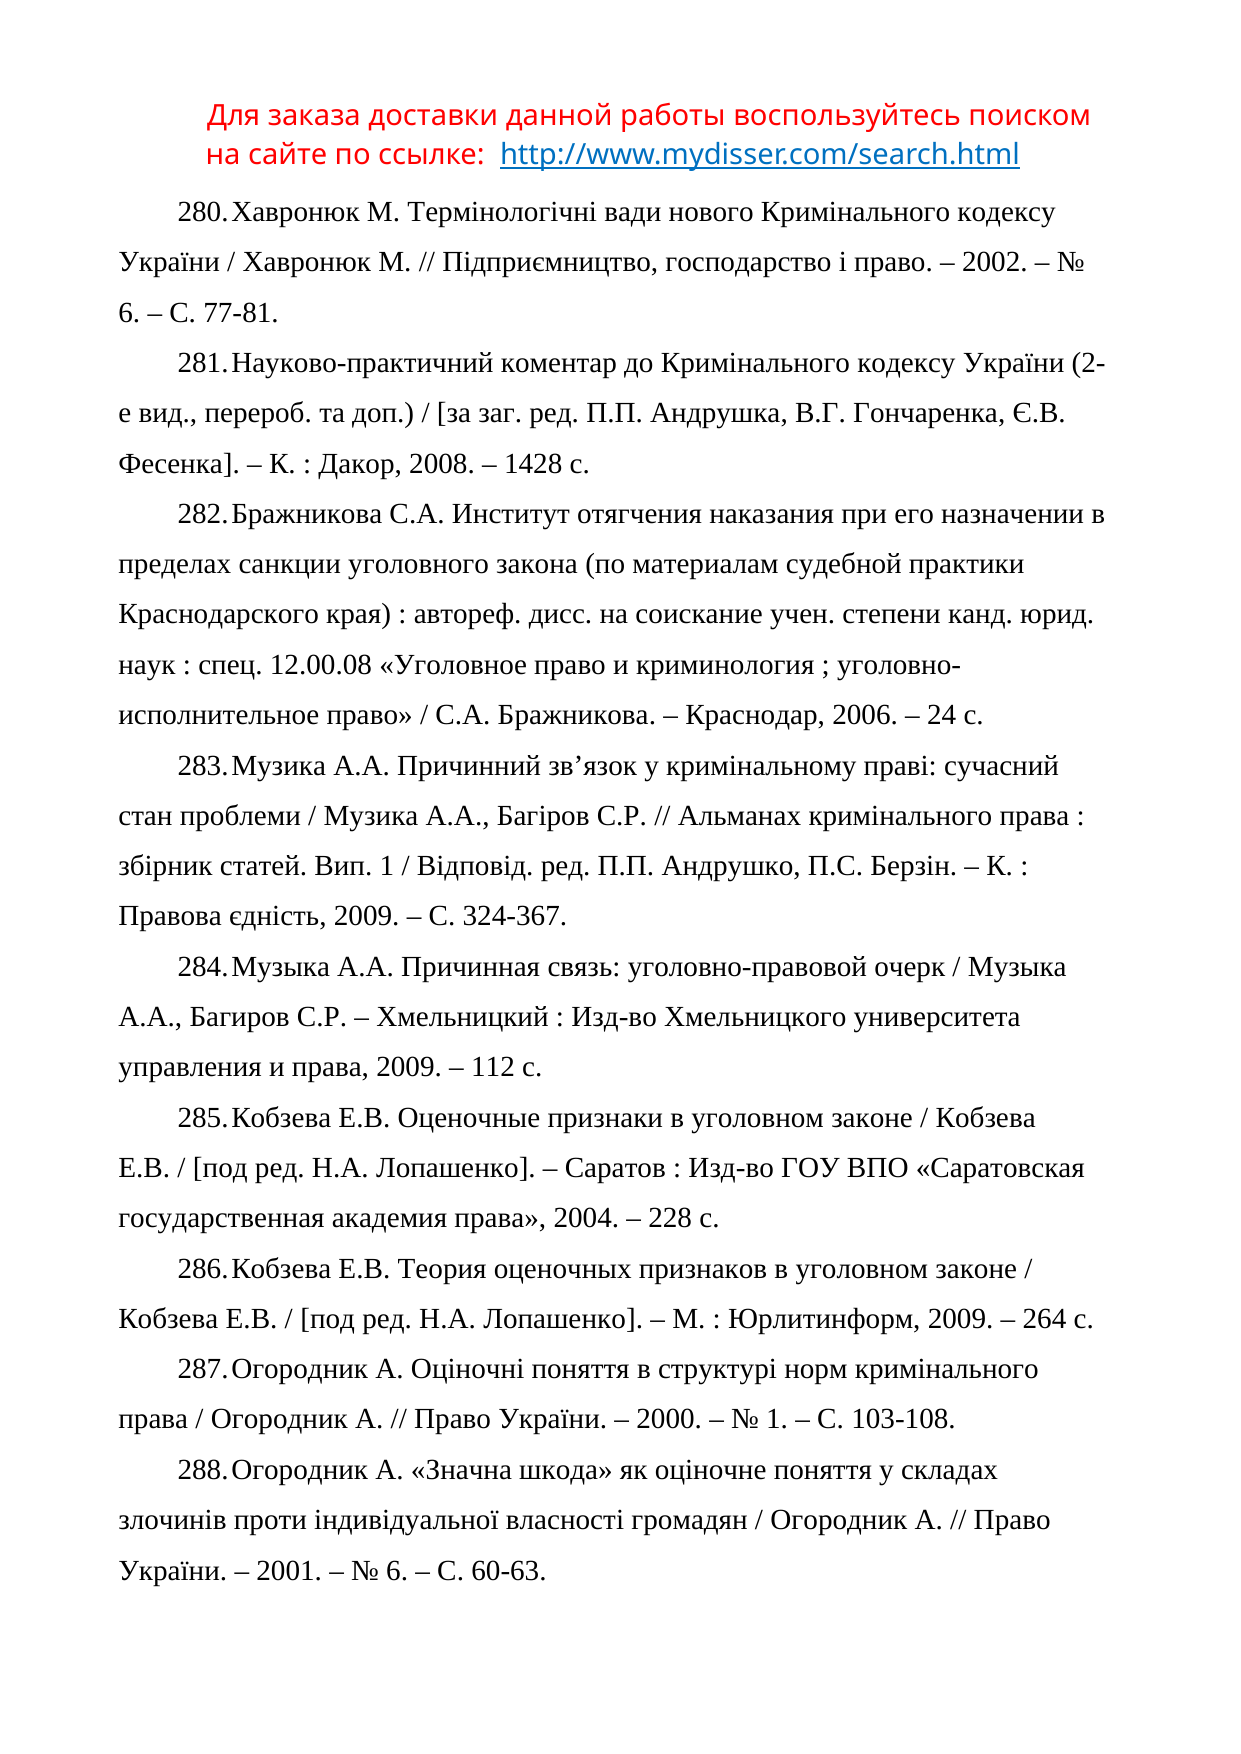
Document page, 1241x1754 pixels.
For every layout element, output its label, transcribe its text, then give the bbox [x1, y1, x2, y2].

list Музыка А.А. Причинная связь: уголовно-правовой очерк / Музыка А.А., Багиров С.Р. – Хмельницкий : Изд-во Хмельницкого университета управления и права, 2009. – 112 с. [118, 949, 1107, 1083]
list Хавронюк М. Термінологічні вади нового Кримінального кодексу України / Хавронюк М. // Підприємництво, господарство і право. – 2002. – № 6. – С. 77-81. [118, 194, 1107, 328]
list Кобзева Е.В. Оценочные признаки в уголовном законе / Кобзева Е.В. / [под ред. Н.А. Лопашенко]. – Саратов : Изд-во ГОУ ВПО «Саратовская государственная академия права», 2004. – 228 с. [118, 1100, 1107, 1234]
list Музика А.А. Причинний зв’язок у кримінальному праві: сучасний стан проблеми / Музика А.А., Багіров С.Р. // Альманах кримінального права : збірник статей. Вип. 1 / Відповід. ред. П.П. Андрушко, П.С. Берзін. – К. : Правова єдність, 2009. – С. 324-367. [118, 748, 1107, 932]
list Науково-практичний коментар до Кримінального кодексу України (2-е вид., перероб. та доп.) / [за заг. ред. П.П. Андрушка, В.Г. Гончаренка, Є.В. Фесенка]. – К. : Дакор, 2008. – 1428 с. [118, 345, 1107, 479]
list Огородник А. Оціночні поняття в структурі норм кримінального права / Огородник А. // Право України. – 2000. – № 1. – С. 103-108. [118, 1351, 1107, 1435]
list Огородник А. «Значна шкода» як оціночне поняття у складах злочинів проти індивідуальної власності громадян / Огородник А. // Право України. – 2001. – № 6. – С. 60-63. [118, 1452, 1107, 1586]
list Кобзева Е.В. Теория оценочных признаков в уголовном законе / Кобзева Е.В. / [под ред. Н.А. Лопашенко]. – М. : Юрлитинформ, 2009. – 264 с. [118, 1251, 1107, 1334]
list Бражникова С.А. Институт отягчения наказания при его назначении в пределах санкции уголовного закона (по материалам судебной практики Краснодарского края) : автореф. дисс. на соискание учен. степени канд. юрид. наук : спец. 12.00.08 «Уголовное право и криминология ; уголовно-исполнительное право» / С.А. Бражникова. – Краснодар, 2006. – 24 с. [118, 496, 1107, 731]
